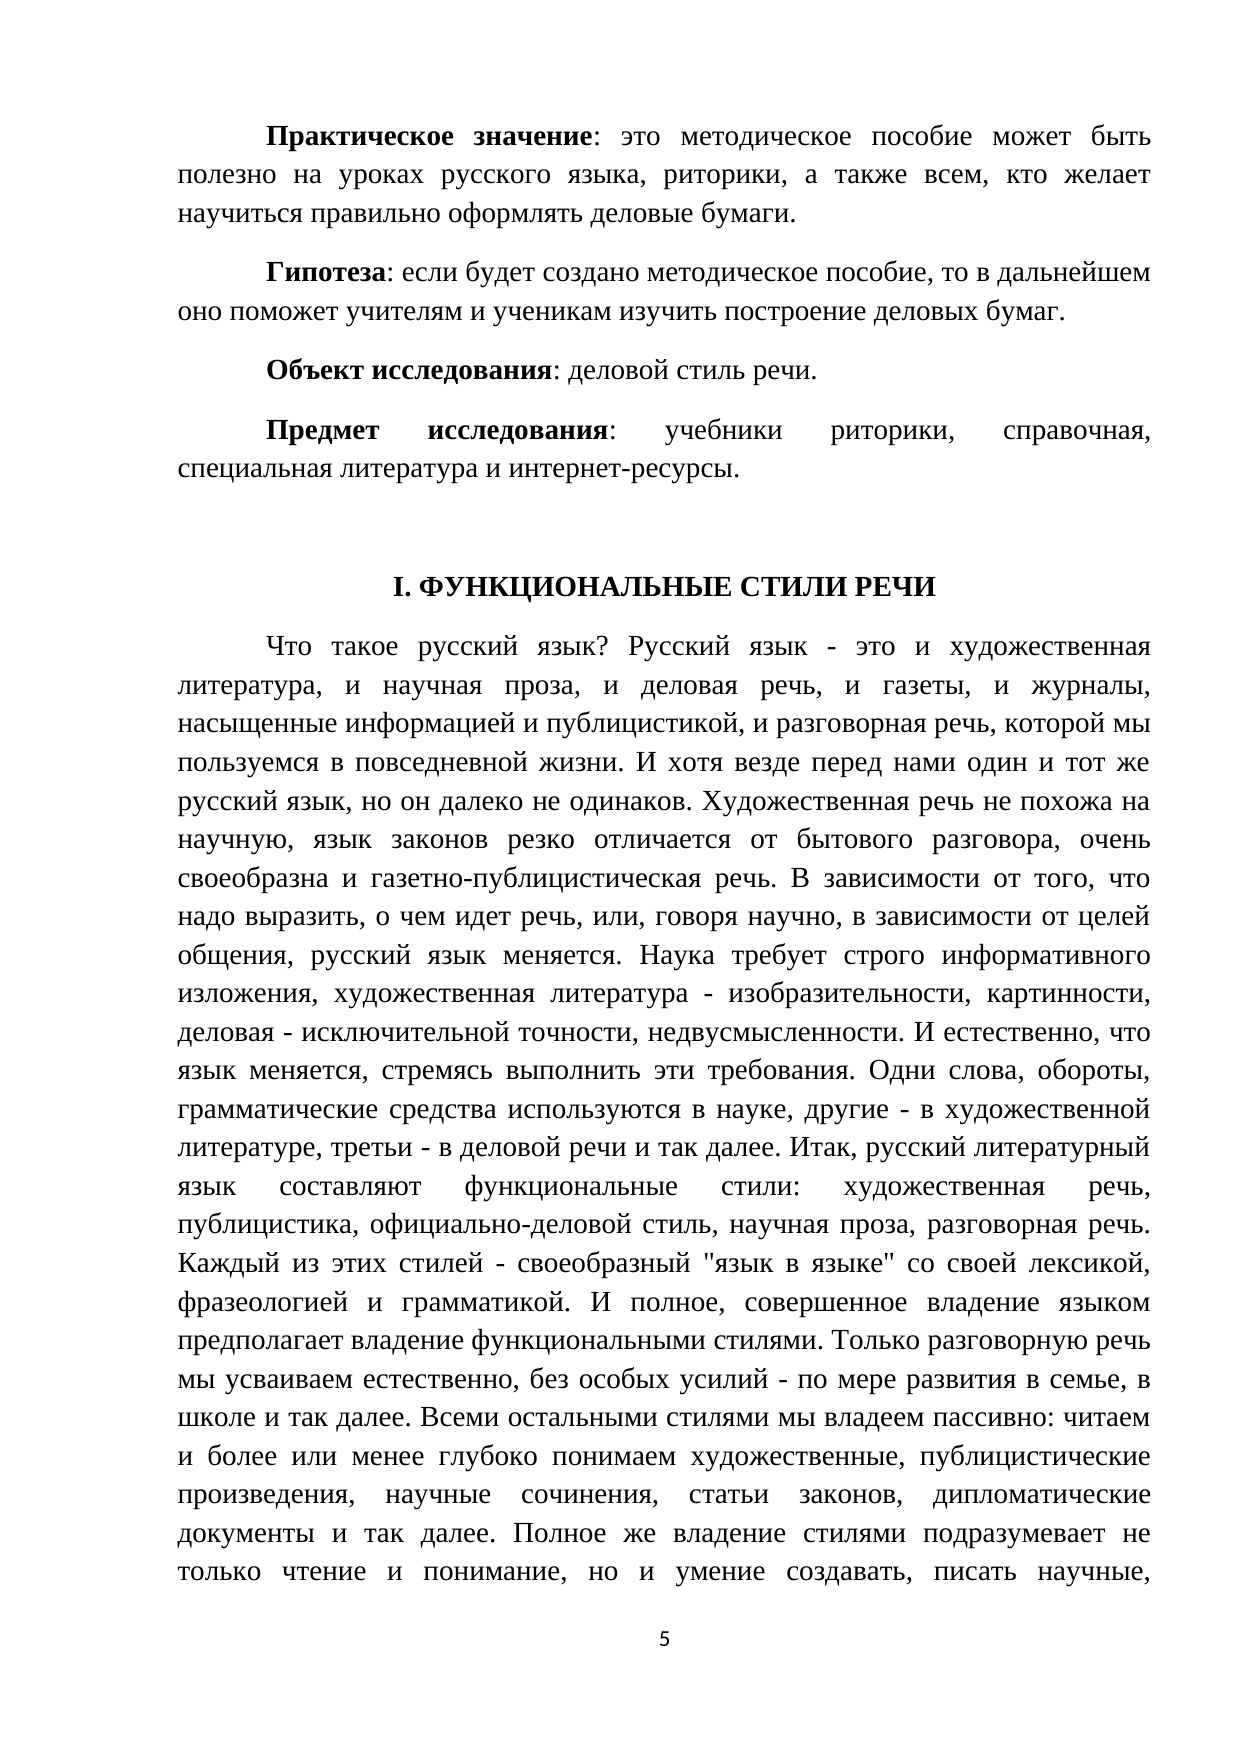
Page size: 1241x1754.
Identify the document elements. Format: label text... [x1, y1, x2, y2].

text I. Функциональные стили речи [177, 569, 1152, 603]
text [177, 628, 1152, 1587]
text Практическое значение: это методическое пособие может быть полезно на уроках русского языка, риторики, а также всем, кто желает научиться правильно оформлять деловые бумаги. [177, 118, 1152, 229]
text Предмет исследования: учебники риторики, справочная, специальная литература и интернет-ресурсы. [177, 412, 1152, 484]
text Объект исследования: деловой стиль речи. [177, 352, 1152, 386]
text Гипотеза: если будет создано методическое пособие, то в дальнейшем оно поможет учителям и ученикам изучить построение деловых бумаг. [177, 254, 1152, 327]
